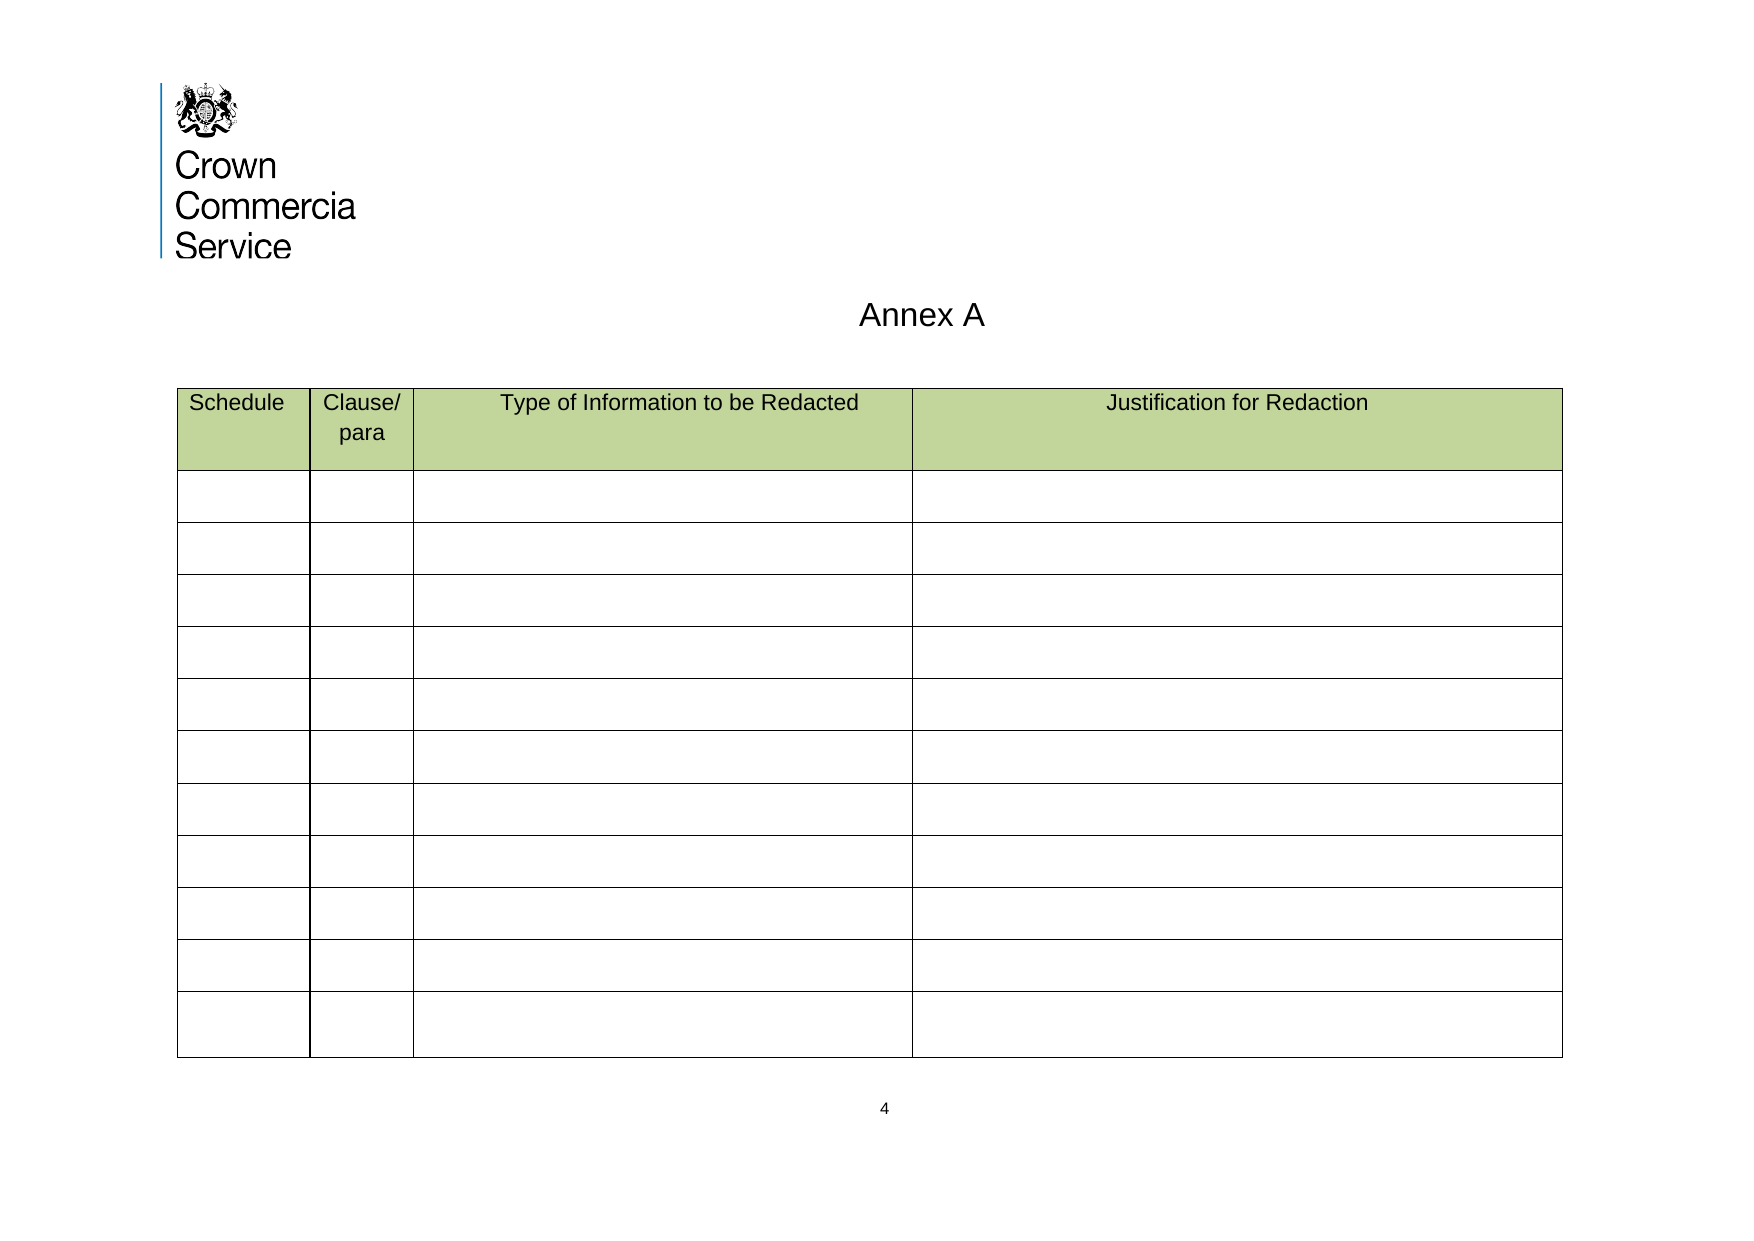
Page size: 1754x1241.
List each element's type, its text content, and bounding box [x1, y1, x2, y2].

table_header Clause/para [311, 389, 413, 470]
table_header Justification for Redaction [913, 389, 1562, 470]
table_cell [178, 731, 309, 782]
table_cell [414, 992, 912, 1057]
table_cell [178, 940, 309, 991]
table_cell [178, 575, 309, 626]
table_cell [414, 679, 912, 730]
table_header Type of Information to be Redacted [414, 389, 912, 470]
table_cell [913, 731, 1562, 782]
table_cell [311, 836, 413, 887]
table_cell [178, 627, 309, 678]
table_cell [311, 471, 413, 522]
table_cell [414, 836, 912, 887]
table_cell [414, 940, 912, 991]
table_cell [178, 992, 309, 1057]
table_cell [178, 523, 309, 574]
table_cell [913, 836, 1562, 887]
table_cell [178, 836, 309, 887]
table_cell [913, 471, 1562, 522]
table_cell [178, 679, 309, 730]
table_cell [414, 471, 912, 522]
table_cell [913, 940, 1562, 991]
table_cell [913, 679, 1562, 730]
table_cell [311, 627, 413, 678]
table_cell [414, 784, 912, 834]
table_cell [311, 575, 413, 626]
table_header Schedule [178, 389, 309, 470]
list Annex A [252, 295, 1591, 334]
picture [159, 82, 357, 258]
table_cell [913, 784, 1562, 834]
table_cell [178, 784, 309, 834]
table_cell [178, 471, 309, 522]
table_cell [414, 523, 912, 574]
table_cell [311, 940, 413, 991]
table_cell [414, 627, 912, 678]
table_cell [913, 888, 1562, 939]
table_cell [414, 731, 912, 782]
table_cell [913, 523, 1562, 574]
table_cell [311, 784, 413, 834]
table_cell [311, 523, 413, 574]
table_cell [311, 888, 413, 939]
table_cell [414, 888, 912, 939]
table_cell [178, 888, 309, 939]
table_cell [913, 992, 1562, 1057]
table_cell [414, 575, 912, 626]
table_cell [311, 731, 413, 782]
table_cell [913, 575, 1562, 626]
table_cell [311, 679, 413, 730]
table_cell [913, 627, 1562, 678]
table_cell [311, 992, 413, 1057]
